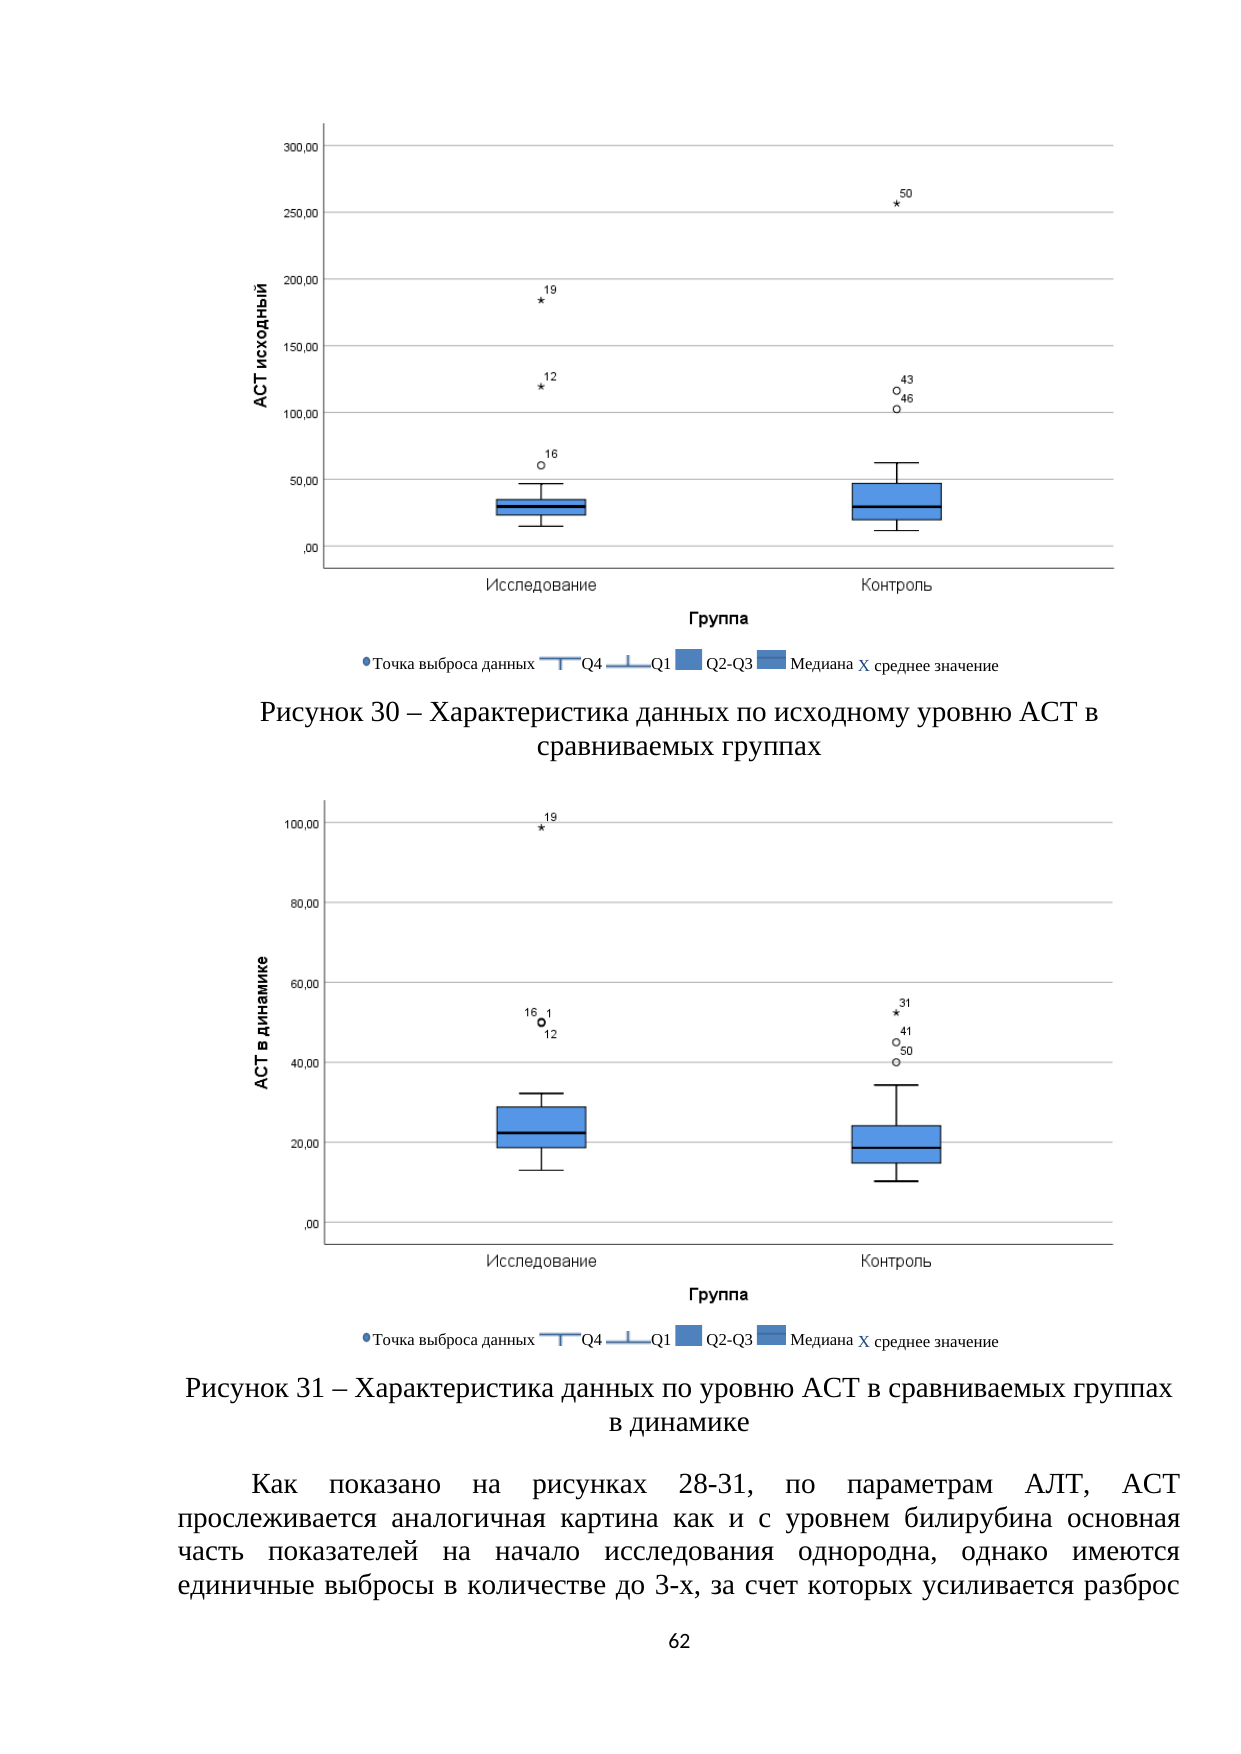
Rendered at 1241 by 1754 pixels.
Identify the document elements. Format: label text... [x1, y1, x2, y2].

picture [234, 118, 1124, 642]
text Точка выброса данных Q4 Q1 Q2-Q3 Медиана Х среднее значение [177, 1318, 1181, 1351]
text Рисунок 31 – Характеристика данных по уровню АСТ в сравниваемых группах в динамике [177, 1370, 1181, 1437]
picture [236, 795, 1123, 1318]
text Точка выброса данных Q4 Q1 Q2-Q3 Медиана Х среднее значение [177, 642, 1181, 675]
text Рисунок 30 – Характеристика данных по исходному уровню АСТ в сравниваемых группах [177, 694, 1181, 762]
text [177, 1466, 1181, 1600]
